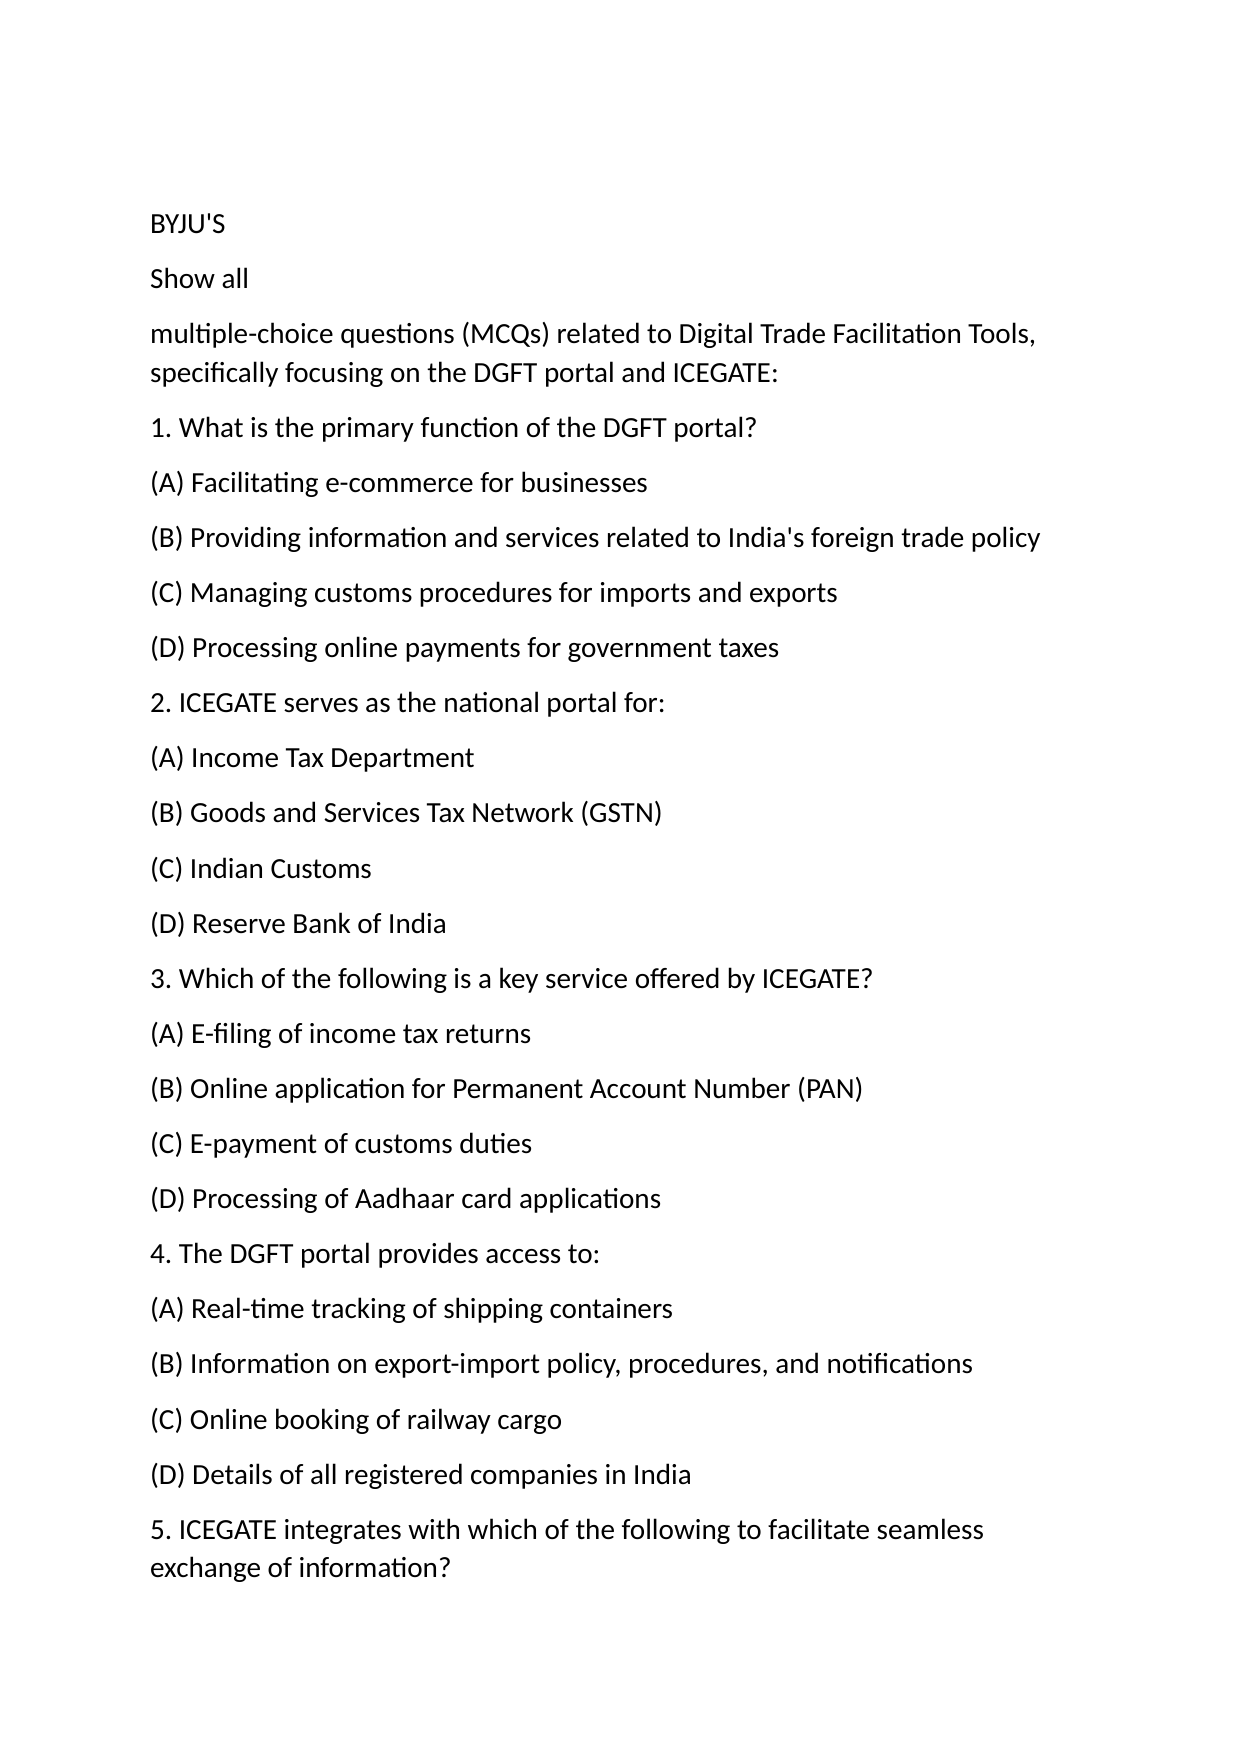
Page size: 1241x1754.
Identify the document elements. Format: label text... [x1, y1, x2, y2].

text (D) Reserve Bank of India [150, 905, 1090, 940]
text (D) Processing online payments for government taxes [150, 629, 1090, 665]
text (C) E-payment of customs duties [150, 1125, 1090, 1161]
text BYJU'S [150, 205, 1090, 241]
text (B) Providing information and services related to India's foreign trade policy [150, 519, 1090, 555]
text (D) Processing of Aadhaar card applications [150, 1180, 1090, 1216]
text (C) Online booking of railway cargo [150, 1401, 1090, 1436]
text (A) Facilitating e-commerce for businesses [150, 464, 1090, 499]
text 4. The DGFT portal provides access to: [150, 1235, 1090, 1271]
text 3. Which of the following is a key service offered by ICEGATE? [150, 960, 1090, 996]
text (B) Goods and Services Tax Network (GSTN) [150, 794, 1090, 830]
text (A) Real-time tracking of shipping containers [150, 1291, 1090, 1326]
text 1. What is the primary function of the DGFT portal? [150, 409, 1090, 444]
text Show all [150, 260, 1090, 296]
text (C) Indian Customs [150, 850, 1090, 885]
text 5. ICEGATE integrates with which of the following to facilitate seamless exchange of information? [150, 1511, 1090, 1585]
text (C) Managing customs procedures for imports and exports [150, 574, 1090, 610]
text multiple-choice questions (MCQs) related to Digital Trade Facilitation Tools, specifically focusing on the DGFT portal and ICEGATE: [150, 315, 1090, 389]
text (B) Information on export-import policy, procedures, and notifications [150, 1346, 1090, 1381]
text (A) Income Tax Department [150, 739, 1090, 775]
text 2. ICEGATE serves as the national portal for: [150, 684, 1090, 720]
text (D) Details of all registered companies in India [150, 1456, 1090, 1491]
text (B) Online application for Permanent Account Number (PAN) [150, 1070, 1090, 1106]
text (A) E-filing of income tax returns [150, 1015, 1090, 1051]
